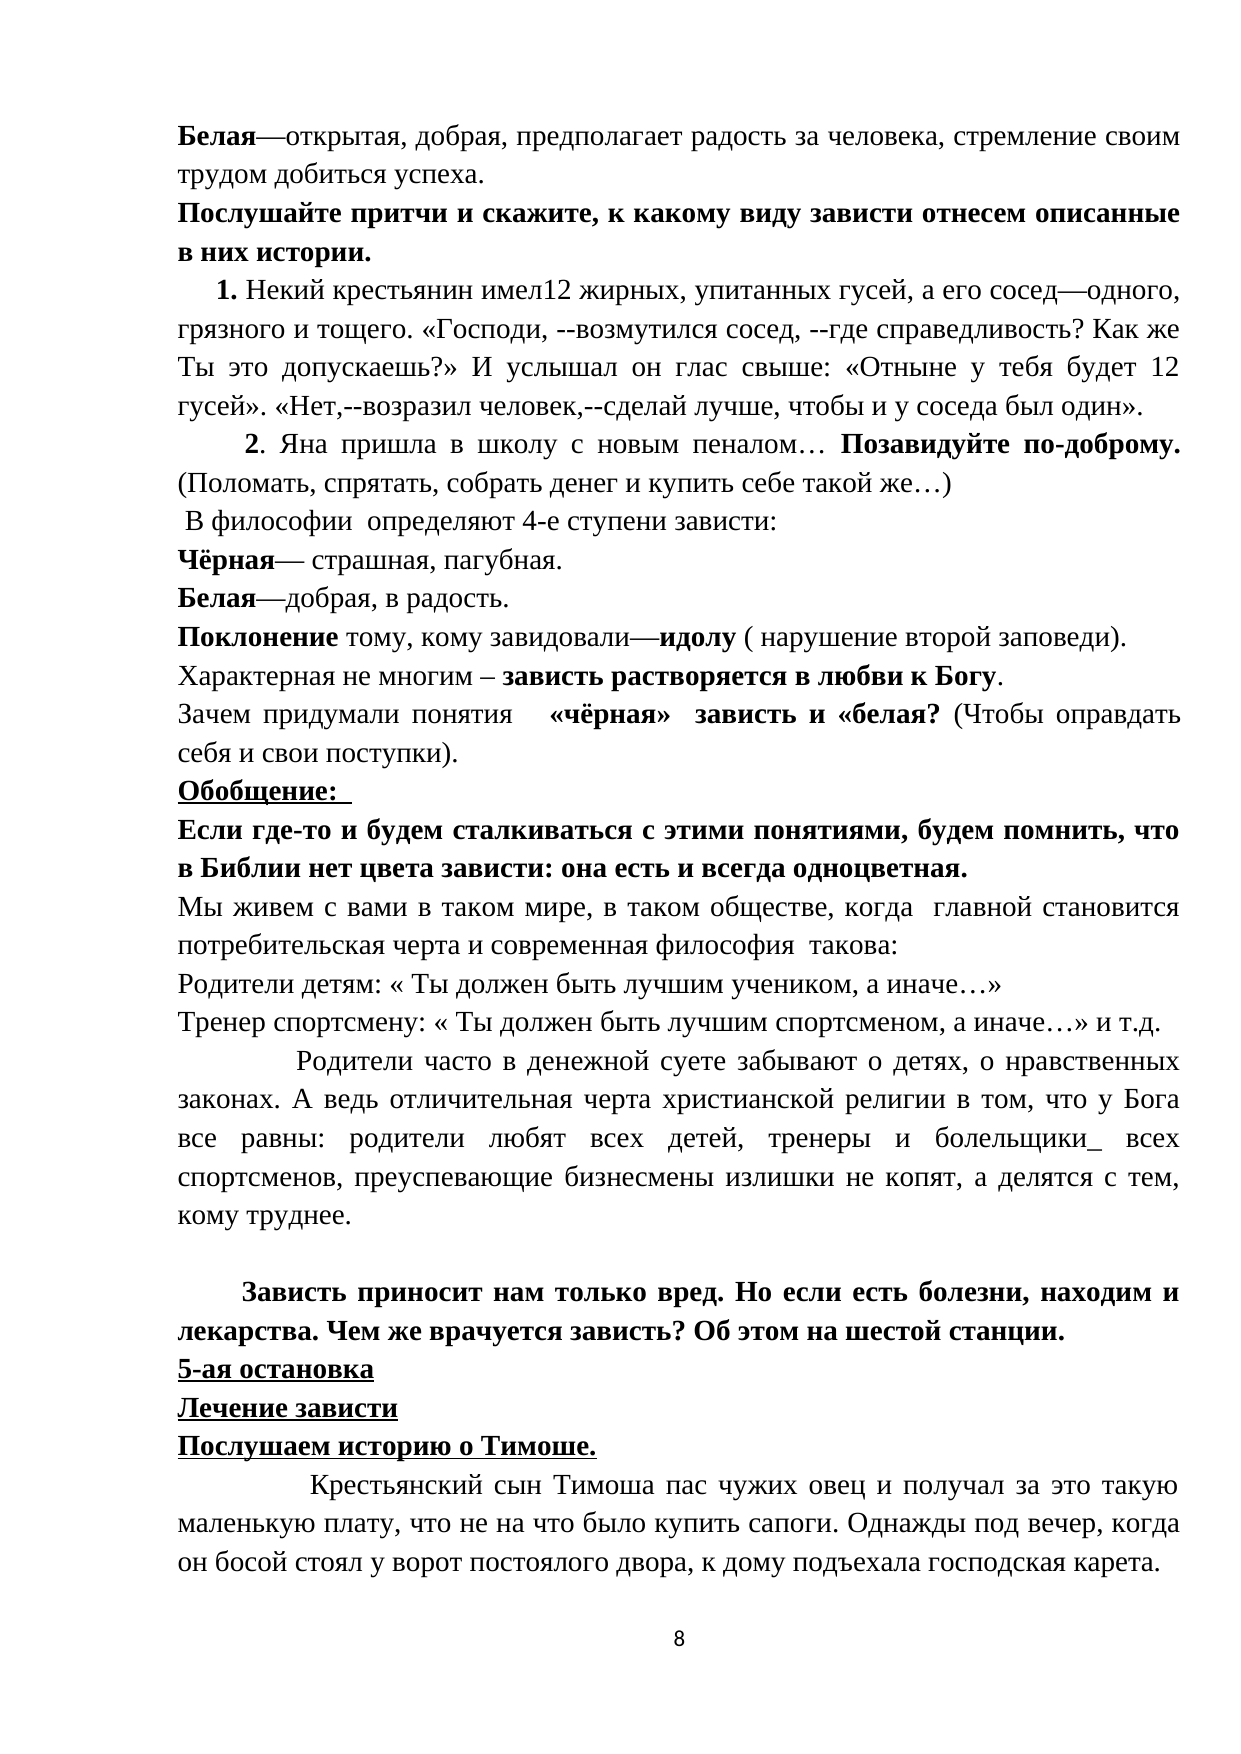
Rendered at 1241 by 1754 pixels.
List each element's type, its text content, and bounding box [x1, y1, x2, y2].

text Крестьянский сын Тимоша пас чужих овец и получал за это такую маленькую плату, что не на что было купить сапоги. Однажды под вечер, когда он босой стоял у ворот постоялого двора, к дому подъехала господская карета. [177, 1467, 1181, 1578]
text Тренер спортсмену: « Ты должен быть лучшим спортсменом, а иначе…» и т.д. [177, 1004, 1181, 1038]
text 5-ая остановка [177, 1351, 1181, 1385]
text 2. Яна пришла в школу с новым пеналом… Позавидуйте по-доброму. (Поломать, спрятать, собрать денег и купить себе такой же…) [177, 426, 1181, 498]
text Белая—добрая, в радость. [177, 581, 1181, 614]
text Родители детям: « Ты должен быть лучшим учеником, а иначе…» [177, 966, 1181, 999]
text Характерная не многим – зависть растворяется в любви к Богу. [177, 658, 1181, 691]
text Поклонение тому, кому завидовали—идолу ( нарушение второй заповеди). [177, 619, 1181, 653]
text Зачем придумали понятия «чёрная» зависть и «белая? (Чтобы оправдать себя и свои поступки). [177, 696, 1181, 768]
text Чёрная— страшная, пагубная. [177, 542, 1181, 576]
text Мы живем с вами в таком мире, в таком обществе, когда главной становится потребительская черта и современная философия такова: [177, 889, 1181, 961]
text Белая—открытая, добрая, предполагает радость за человека, стремление своим трудом добиться успеха. [177, 118, 1181, 190]
text Послушайте притчи и скажите, к какому виду зависти отнесем описанные в них истории. [177, 195, 1181, 267]
text Лечение зависти [177, 1390, 1181, 1423]
text В философии определяют 4-е ступени зависти: [177, 503, 1181, 537]
text Обобщение: [177, 773, 1181, 807]
text Если где-то и будем сталкиваться с этими понятиями, будем помнить, что в Библии нет цвета зависти: она есть и всегда одноцветная. [177, 812, 1181, 884]
text Родители часто в денежной суете забывают о детях, о нравственных законах. А ведь отличительная черта христианской религии в том, что у Бога все равны: родители любят всех детей, тренеры и болельщики_ всех спортсменов, преуспевающие бизнесмены излишки не копят, а делятся с тем, кому труднее. [177, 1043, 1181, 1231]
text Зависть приносит нам только вред. Но если есть болезни, находим и лекарства. Чем же врачуется зависть? Об этом на шестой станции. [177, 1274, 1181, 1346]
text 1. Некий крестьянин имел12 жирных, упитанных гусей, а его сосед—одного, грязного и тощего. «Господи, --возмутился сосед, --где справедливость? Как же Ты это допускаешь?» И услышал он глас свыше: «Отныне у тебя будет 12 гусей». «Нет,--возразил человек,--сделай лучше, чтобы и у соседа был один». [177, 272, 1181, 421]
text Послушаем историю о Тимоше. [177, 1428, 1181, 1462]
